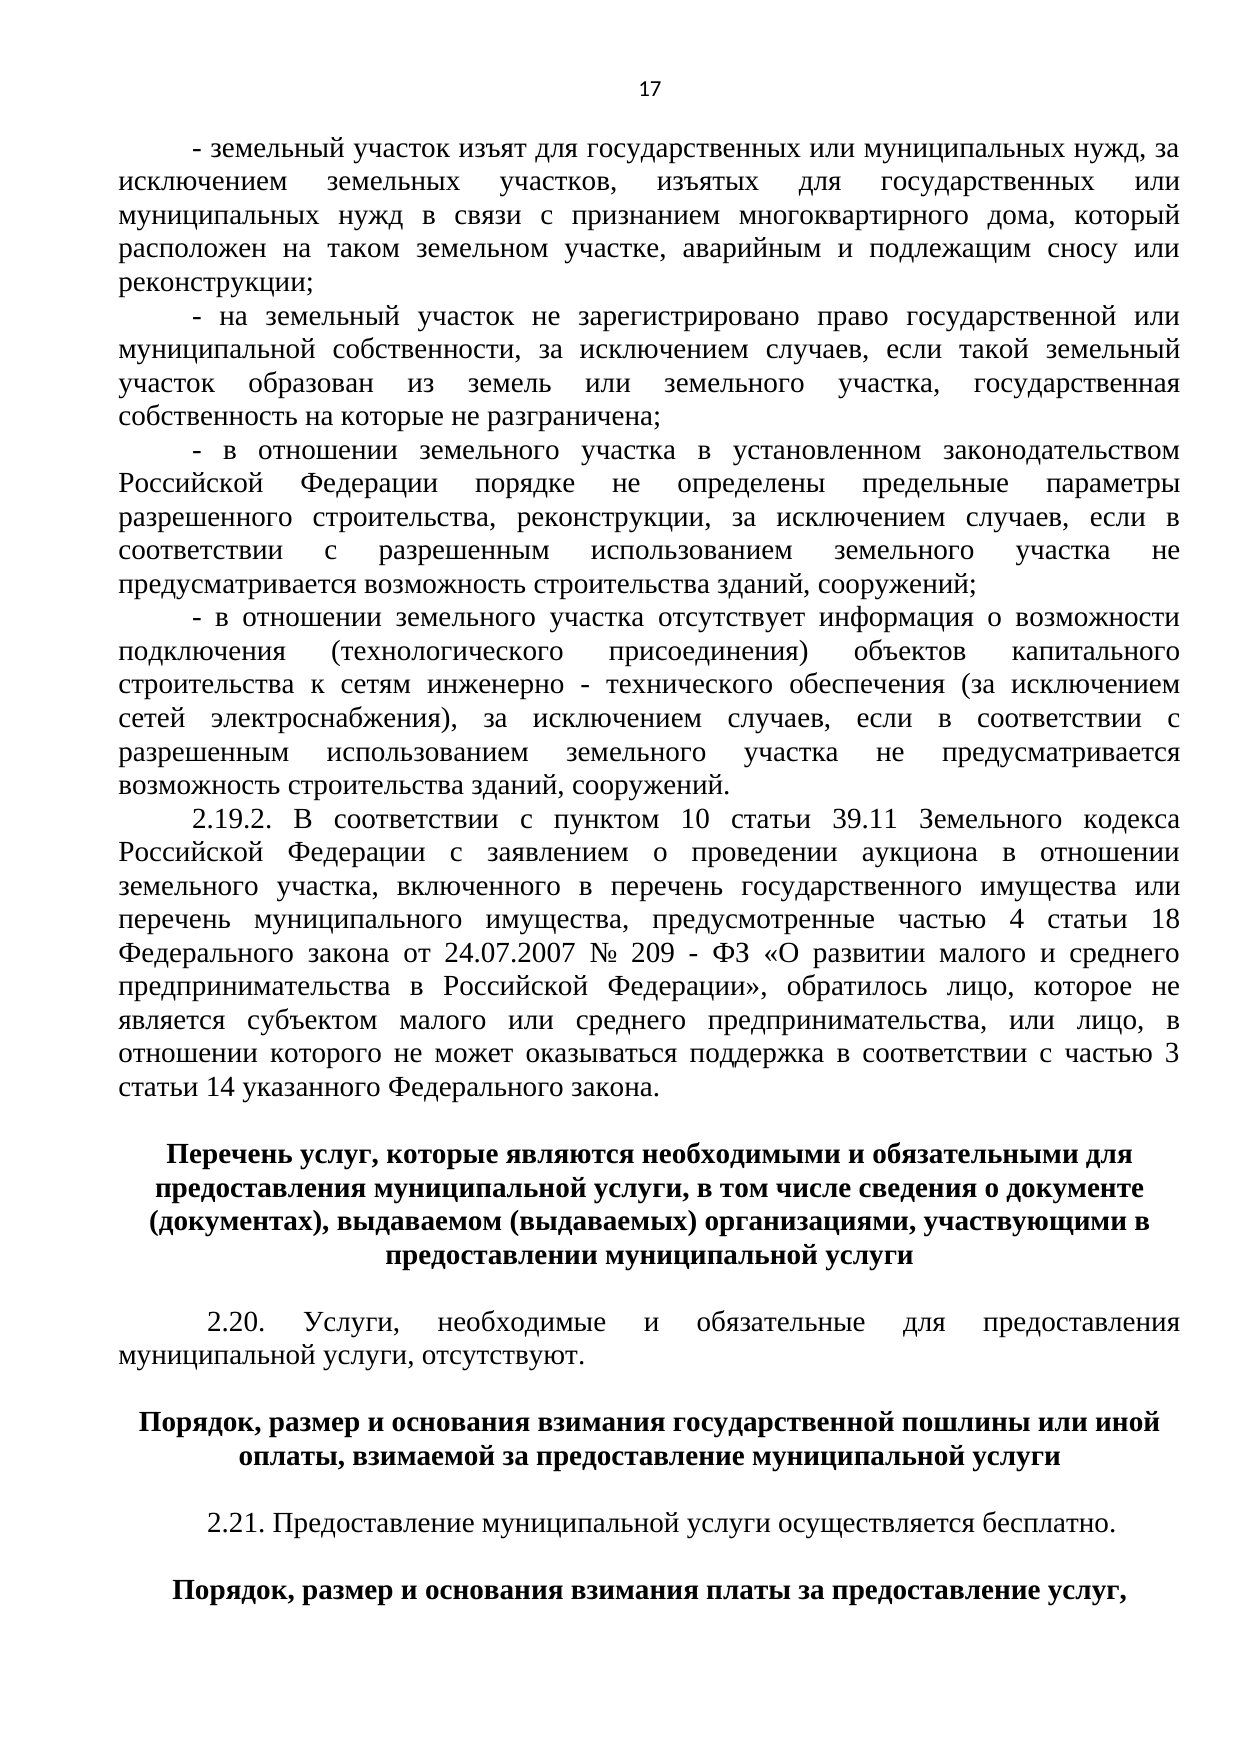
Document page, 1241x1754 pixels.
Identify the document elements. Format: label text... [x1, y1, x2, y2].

text - на земельный участок не зарегистрировано право государственной или муниципальной собственности, за исключением случаев, если такой земельный участок образован из земель или земельного участка, государственная собственность на которые не разграничена; [118, 298, 1181, 432]
text - в отношении земельного участка в установленном законодательством Российской Федерации порядке не определены предельные параметры разрешенного строительства, реконструкции, за исключением случаев, если в соответствии с разрешенным использованием земельного участка не предусматривается возможность строительства зданий, сооружений; [118, 432, 1181, 599]
text 2.19.2. В соответствии с пунктом 10 статьи 39.11 Земельного кодекса Российской Федерации с заявлением о проведении аукциона в отношении земельного участка, включенного в перечень государственного имущества или перечень муниципального имущества, предусмотренные частью 4 статьи 18 Федерального закона от 24.07.2007 № 209 - ФЗ «О развитии малого и среднего предпринимательства в Российской Федерации», обратилось лицо, которое не является субъектом малого или среднего предпринимательства, или лицо, в отношении которого не может оказываться поддержка в соответствии с частью 3 статьи 14 указанного Федерального закона. [118, 801, 1181, 1103]
text 2.21. Предоставление муниципальной услуги осуществляется бесплатно. [118, 1505, 1181, 1539]
text Порядок, размер и основания взимания государственной пошлины или иной оплаты, взимаемой за предоставление муниципальной услуги [118, 1404, 1181, 1472]
text 2.20. Услуги, необходимые и обязательные для предоставления муниципальной услуги, отсутствуют. [118, 1304, 1181, 1371]
text - в отношении земельного участка отсутствует информация о возможности подключения (технологического присоединения) объектов капитального строительства к сетям инженерно - технического обеспечения (за исключением сетей электроснабжения), за исключением случаев, если в соответствии с разрешенным использованием земельного участка не предусматривается возможность строительства зданий, сооружений. [118, 599, 1181, 801]
text Перечень услуг, которые являются необходимыми и обязательными для предоставления муниципальной услуги, в том числе сведения о документе (документах), выдаваемом (выдаваемых) организациями, участвующими в предоставлении муниципальной услуги [118, 1136, 1181, 1270]
text - земельный участок изъят для государственных или муниципальных нужд, за исключением земельных участков, изъятых для государственных или муниципальных нужд в связи с признанием многоквартирного дома, который расположен на таком земельном участке, аварийным и подлежащим сносу или реконструкции; [118, 130, 1181, 298]
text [118, 1572, 1181, 1606]
